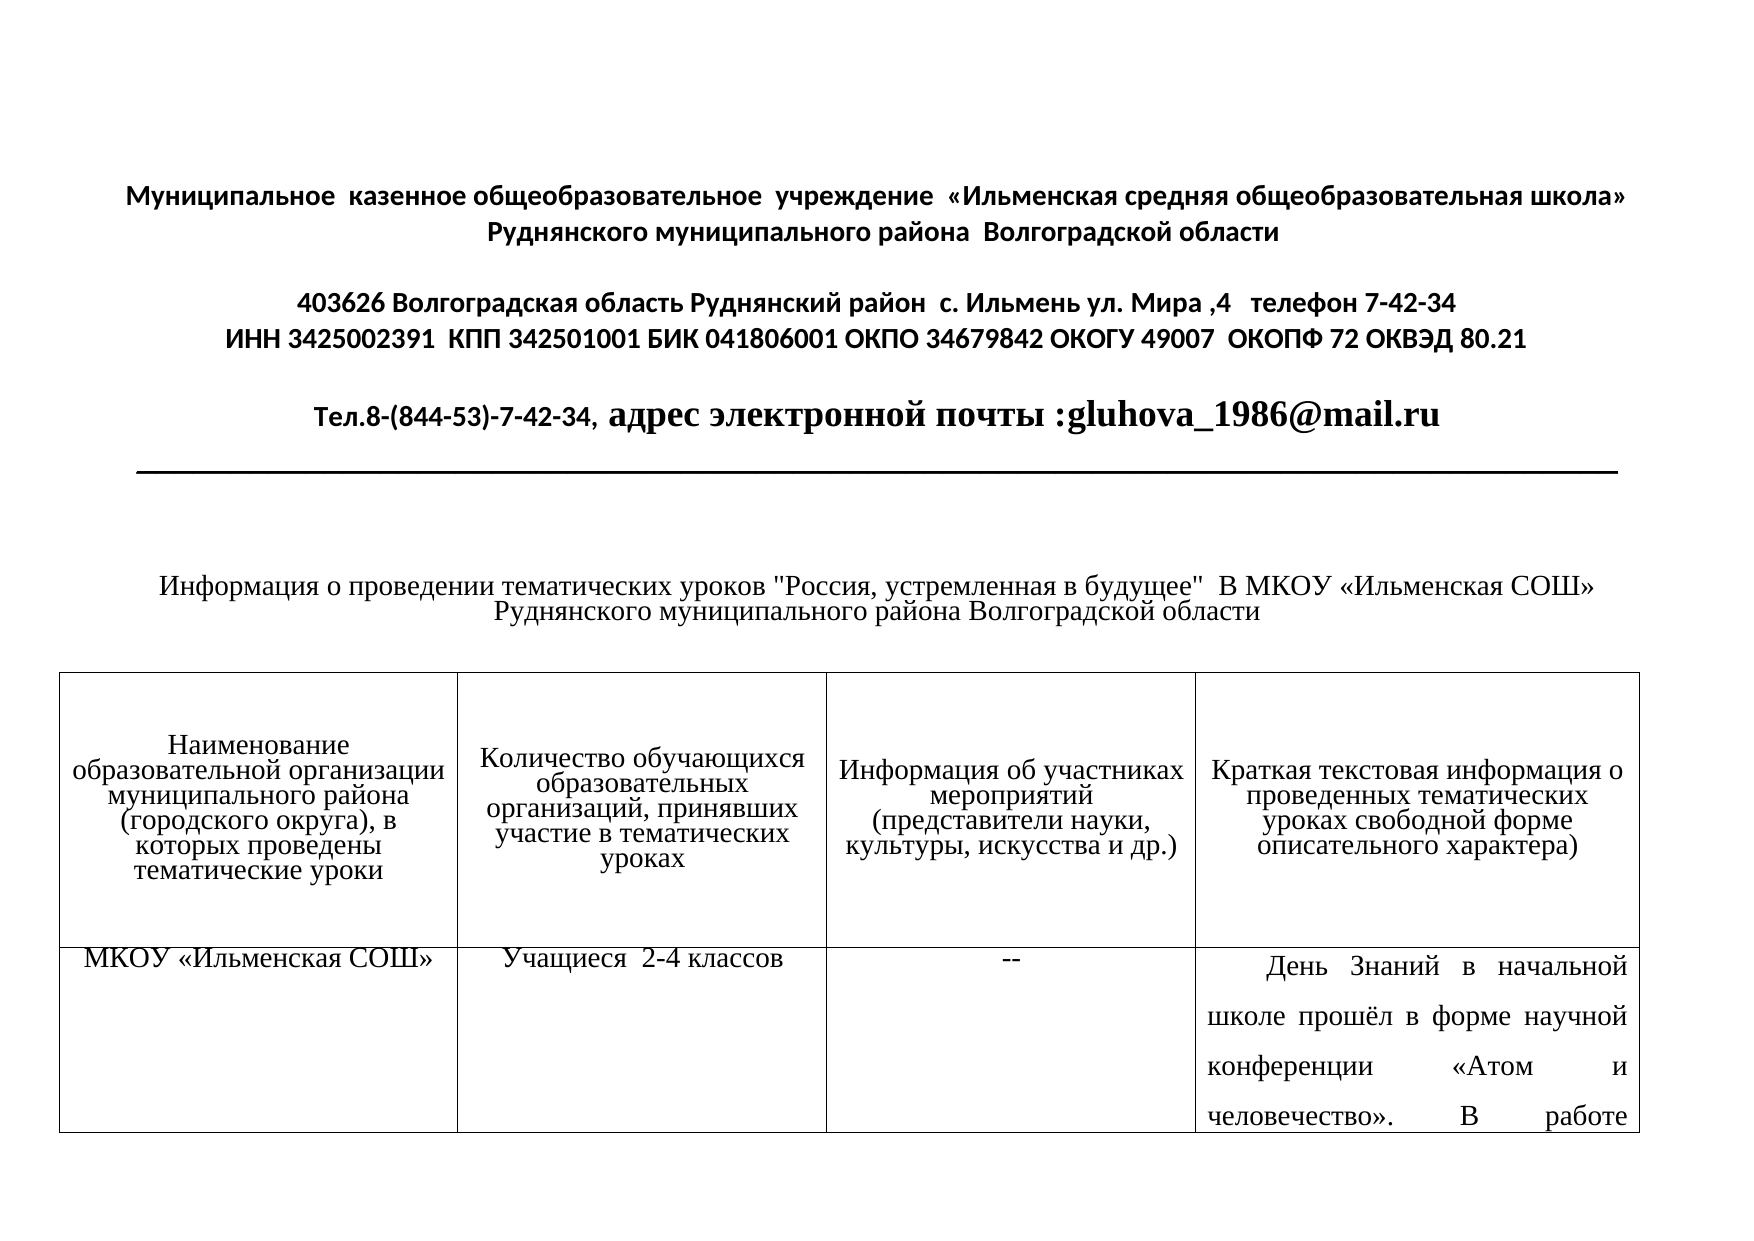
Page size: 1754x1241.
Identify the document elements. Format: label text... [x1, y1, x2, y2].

table_cell -- [827, 948, 1195, 1132]
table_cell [1196, 948, 1639, 1132]
text ИНН 3425002391 КПП 342501001 БИК 041806001 ОКПО 34679842 ОКОГУ 49007 ОКОПФ 72 ОКВЭД 80.21 [118, 320, 1636, 355]
table_header Наименование образовательной организации муниципального района (городского округа), в которых проведены тематические уроки [60, 673, 457, 947]
text 403626 Волгоградская область Руднянский район с. Ильмень ул. Мира ,4 телефон 7-42-34 [118, 284, 1636, 320]
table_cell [60, 948, 457, 1132]
table_header Количество обучающихся образовательных организаций, принявших участие в тематических уроках [458, 673, 826, 947]
text Муниципальное казенное общеобразовательное учреждение «Ильменская средняя общеобразовательная школа» [118, 177, 1636, 213]
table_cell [458, 948, 826, 1132]
table_header Краткая текстовая информация о проведенных тематических уроках свободной форме описательного характера) [1196, 673, 1639, 947]
text Руднянского муниципального района Волгоградской области [118, 213, 1636, 248]
text Информация о проведении тематических уроков "Россия, устремленная в будущее" В МКОУ «Ильменская СОШ» Руднянского муниципального района Волгоградской области [118, 576, 1636, 626]
table_header Информация об участниках мероприятий (представители науки, культуры, искусства и др.) [827, 673, 1195, 947]
text _______________________________________________________________________________ [118, 434, 1636, 477]
text Тел.8-(844-53)-7-42-34, адрес электронной почты :gluhova_1986@mail.ru [118, 391, 1636, 434]
